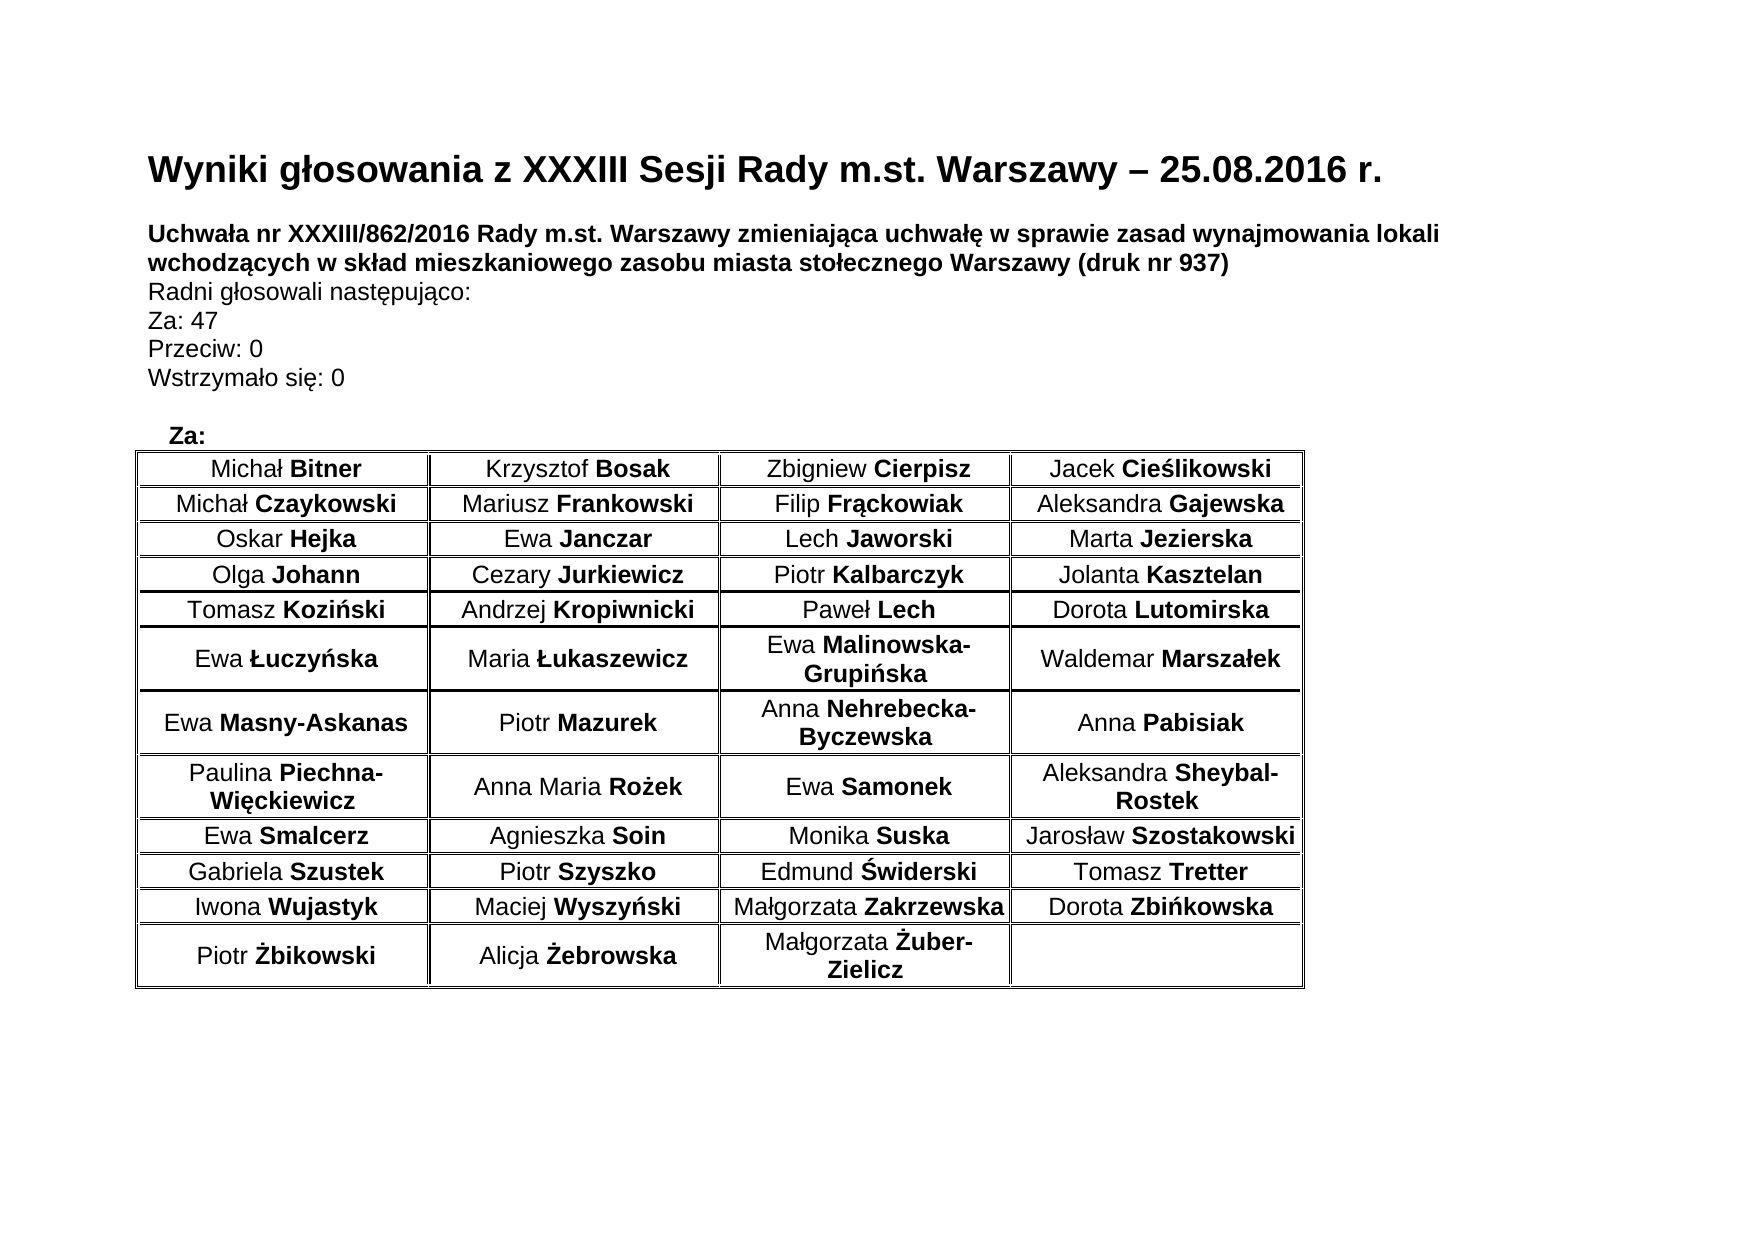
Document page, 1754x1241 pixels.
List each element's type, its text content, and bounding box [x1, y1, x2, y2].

table_cell Waldemar Marszałek [1012, 625, 1302, 689]
table_cell Paulina Piechna-Więckiewicz [136, 753, 429, 817]
table_cell Tomasz Tretter [1011, 852, 1303, 887]
table_cell Lech Jaworski [721, 523, 1009, 555]
table_cell Maciej Wyszyński [431, 890, 718, 922]
table_cell Jolanta Kasztelan [1011, 555, 1303, 590]
table_cell Piotr Kalbarczyk [721, 558, 1009, 590]
table_cell Ewa Janczar [431, 523, 718, 555]
table_cell Marta Jezierska [1011, 520, 1303, 555]
table_cell Ewa Malinowska-Grupińska [721, 628, 1009, 689]
table_cell Małgorzata Żuber-Zielicz [720, 925, 1011, 986]
table_header Zbigniew Cierpisz [720, 453, 1011, 484]
table_header Michał Bitner [138, 451, 429, 484]
table_cell Dorota Zbińkowska [1011, 887, 1303, 922]
table_cell Cezary Jurkiewicz [431, 558, 718, 590]
table_cell Piotr Żbikowski [136, 922, 429, 986]
table_cell Olga Johann [136, 555, 429, 590]
table_cell [1011, 922, 1303, 986]
table_cell Michał Czaykowski [138, 485, 427, 520]
table_cell Edmund Świderski [721, 855, 1009, 887]
table_cell Jarosław Szostakowski [1011, 817, 1303, 852]
table_cell Monika Suska [721, 820, 1009, 852]
table_cell Agnieszka Soin [431, 820, 718, 852]
table_cell Alicja Żebrowska [429, 925, 720, 986]
text Wyniki głosowania z XXXIII Sesji Rady m.st. Warszawy – 25.08.2016 r. [148, 148, 1606, 191]
table_cell Ewa Smalcerz [136, 817, 429, 852]
table_cell Ewa Samonek [721, 756, 1009, 817]
table_cell Małgorzata Zakrzewska [721, 890, 1009, 922]
table_cell Piotr Mazurek [431, 692, 718, 753]
table_cell Ewa Łuczyńska [138, 625, 427, 689]
table_cell Piotr Szyszko [431, 855, 718, 887]
table_cell Anna Maria Rożek [431, 756, 718, 817]
table_cell Dorota Lutomirska [1012, 590, 1302, 625]
text Uchwała nr XXXIII/862/2016 Rady m.st. Warszawy zmieniająca uchwałę w sprawie zasad wynajmowania lokali wchodzących w skład mieszkaniowego zasobu miasta stołecznego Warszawy (druk nr 937) Radni głosowali następująco: Za: 47 Przeciw: 0 Wstrzymało się: 0 Za: [148, 219, 1606, 449]
table_cell Oskar Hejka [136, 520, 429, 555]
table_cell Aleksandra Sheybal-Rostek [1011, 753, 1303, 817]
table_cell Iwona Wujastyk [136, 887, 429, 922]
table_cell Anna Pabisiak [1012, 689, 1302, 753]
table_cell Andrzej Kropiwnicki [431, 593, 718, 625]
table_cell Tomasz Koziński [138, 590, 427, 625]
table_cell Gabriela Szustek [136, 852, 429, 887]
table_cell Ewa Masny-Askanas [138, 689, 427, 753]
table_cell Paweł Lech [721, 593, 1009, 625]
table_cell Aleksandra Gajewska [1012, 485, 1302, 520]
table_cell Filip Frąckowiak [721, 488, 1009, 520]
table_header Krzysztof Bosak [429, 453, 720, 484]
table_cell Anna Nehrebecka-Byczewska [721, 692, 1009, 753]
table_cell Maria Łukaszewicz [431, 628, 718, 689]
table_header Jacek Cieślikowski [1011, 453, 1302, 484]
table_cell Mariusz Frankowski [431, 488, 718, 520]
